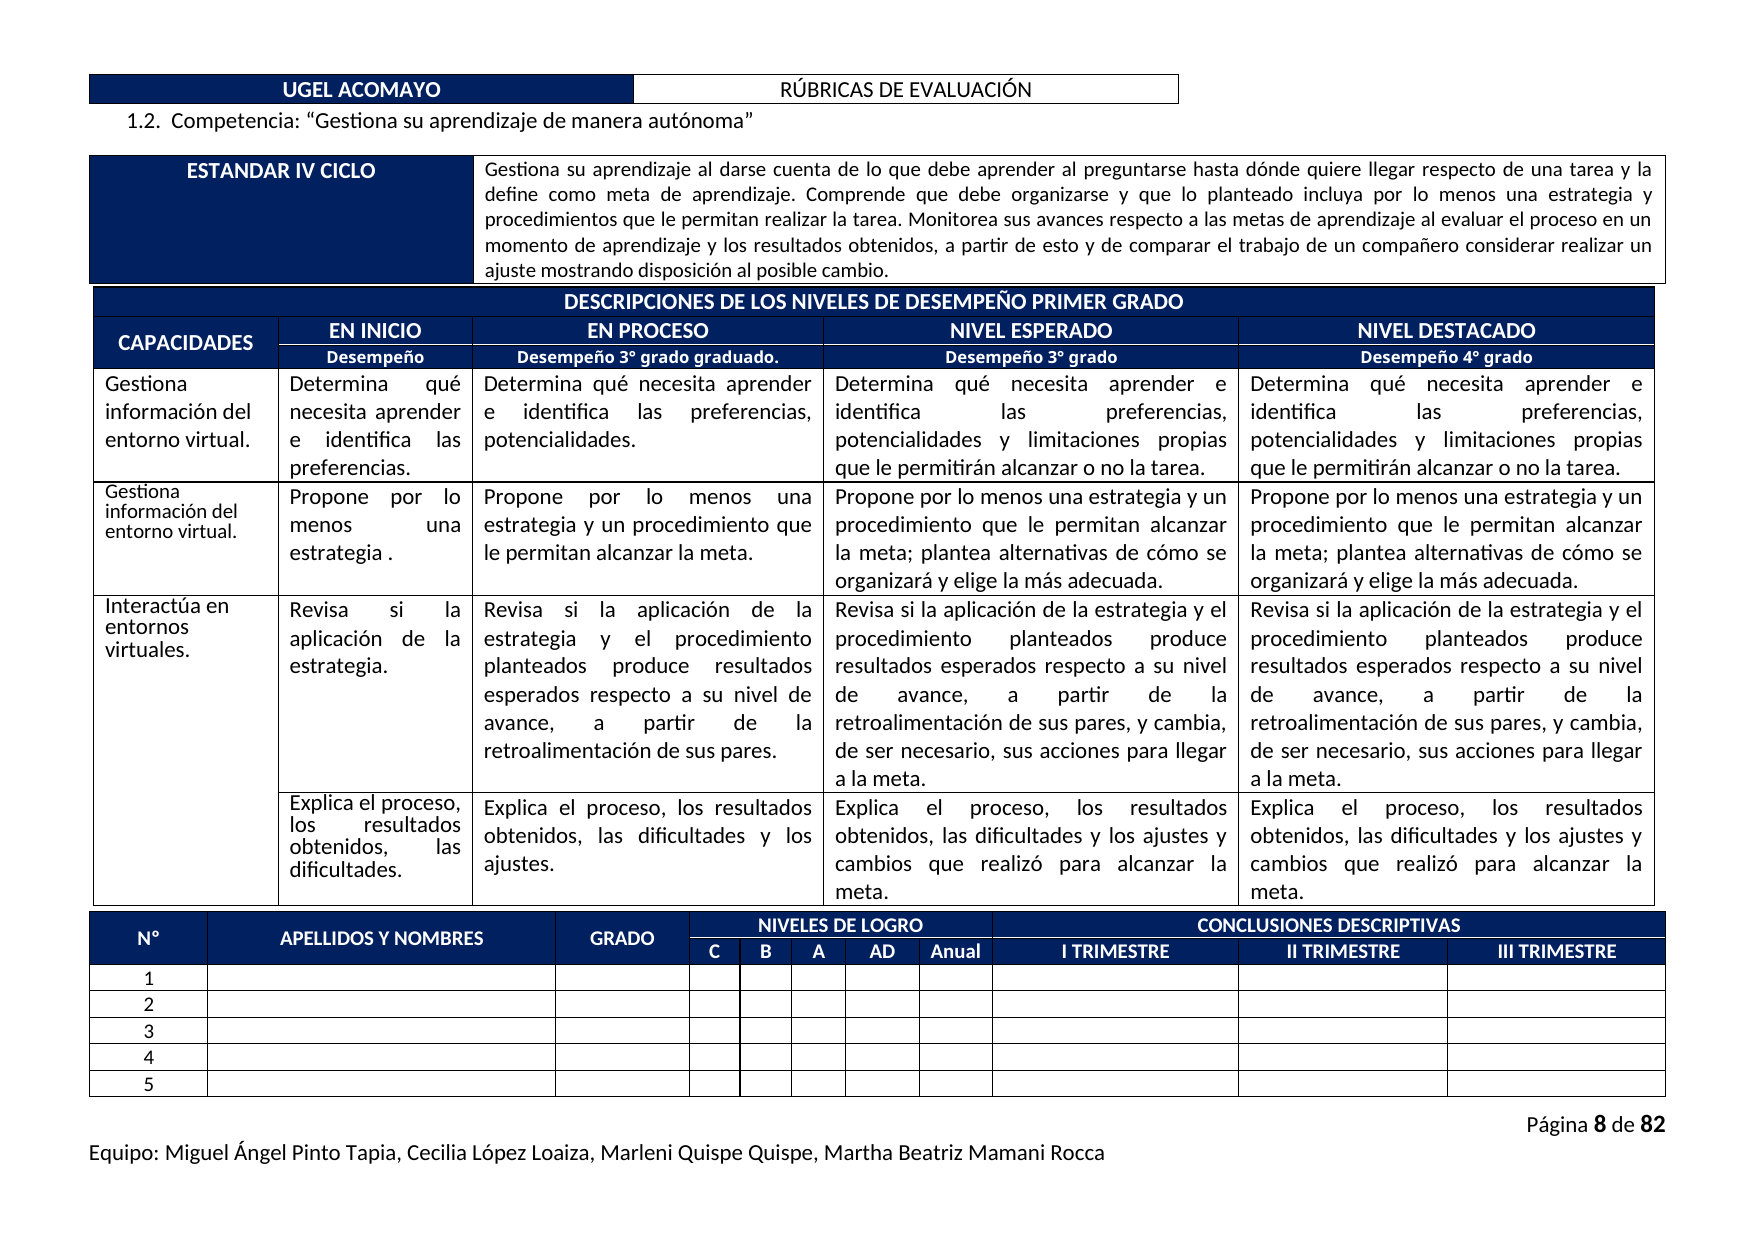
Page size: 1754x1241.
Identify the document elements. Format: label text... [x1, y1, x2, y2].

table_cell Propone por lo menos una estrategia y un procedimiento que le permitan alcanzar la meta. [473, 483, 823, 594]
table_cell [993, 965, 1238, 990]
table_cell 4 [90, 1044, 207, 1070]
table_cell [993, 991, 1238, 1017]
table_cell [920, 1071, 992, 1096]
table_cell [846, 1018, 919, 1043]
table_cell Explica el proceso, los resultados obtenidos, las dificultades y los ajustes y cambios que realizó para alcanzar la meta. [1239, 793, 1654, 905]
table_cell 1 [90, 965, 207, 990]
table_cell 2 [90, 991, 207, 1017]
table_cell [208, 1044, 555, 1070]
table_cell [1239, 965, 1447, 990]
table_cell [208, 991, 555, 1017]
table_cell [1239, 1071, 1447, 1096]
table_cell [993, 1044, 1238, 1070]
table_cell [993, 1018, 1238, 1043]
table_cell EN INICIO [279, 317, 472, 344]
table_cell [208, 1071, 555, 1096]
table_cell [846, 991, 919, 1017]
table_cell [792, 1044, 845, 1070]
table_header GRADO [556, 912, 689, 964]
table_cell Revisa si la aplicación de la estrategia y el procedimiento planteados produce resultados esperados respecto a su nivel de avance, a partir de la retroalimentación de sus pares. [473, 596, 823, 792]
table_header Gestiona su aprendizaje al darse cuenta de lo que debe aprender al preguntarse hasta dónde quiere llegar respecto de una tarea y la define como meta de aprendizaje. Comprende que debe organizarse y que lo planteado incluya por lo menos una estrategia y procedimientos que le permitan realizar la tarea. Monitorea sus avances respecto a las metas de aprendizaje al evaluar el proceso en un momento de aprendizaje y los resultados obtenidos, a partir de esto y de comparar el trabajo de un compañero considerar realizar un ajuste mostrando disposición al posible cambio. [474, 156, 1665, 283]
table_cell Propone por lo menos una estrategia . [279, 483, 472, 594]
table_cell Desempeño 3° grado [824, 346, 1238, 368]
table_cell II TRIMESTRE [1239, 939, 1447, 964]
table_cell [690, 1018, 739, 1043]
table_cell [920, 1044, 992, 1070]
table_cell [556, 1071, 689, 1096]
table_cell [556, 1044, 689, 1070]
table_cell [792, 1071, 845, 1096]
table_cell Revisa si la aplicación de la estrategia y el procedimiento planteados produce resultados esperados respecto a su nivel de avance, a partir de la retroalimentación de sus pares, y cambia, de ser necesario, sus acciones para llegar a la meta. [824, 596, 1238, 792]
table_cell [1239, 1044, 1447, 1070]
table_cell I TRIMESTRE [993, 939, 1238, 964]
table_cell NIVEL ESPERADO [824, 317, 1238, 344]
table_cell [1448, 991, 1665, 1017]
table_cell 5 [90, 1071, 207, 1096]
table_cell Revisa si la aplicación de la estrategia. [279, 596, 472, 792]
table_cell [993, 1071, 1238, 1096]
table_cell CAPACIDADES [94, 317, 278, 368]
table_cell A [792, 939, 845, 964]
table_cell B [741, 939, 791, 964]
table_cell Anual [920, 939, 992, 964]
table_header DESCRIPCIONES DE LOS NIVELES DE DESEMPEÑO PRIMER GRADO [94, 288, 1654, 316]
table_cell Determina qué necesita aprender e identifica las preferencias, potencialidades. [473, 369, 823, 481]
table_cell C [690, 939, 739, 964]
table_cell NIVEL DESTACADO [1239, 317, 1654, 344]
table_cell Revisa si la aplicación de la estrategia y el procedimiento planteados produce resultados esperados respecto a su nivel de avance, a partir de la retroalimentación de sus pares, y cambia, de ser necesario, sus acciones para llegar a la meta. [1239, 596, 1654, 792]
table_cell [690, 1044, 739, 1070]
list Competencia: “Gestiona su aprendizaje de manera autónoma” [126, 106, 1665, 134]
table_cell AD [846, 939, 919, 964]
table_header CONCLUSIONES DESCRIPTIVAS [993, 912, 1665, 937]
table_cell [556, 991, 689, 1017]
table_cell [741, 965, 791, 990]
table_cell Desempeño [279, 346, 472, 368]
table_cell [846, 1071, 919, 1096]
table_cell [920, 965, 992, 990]
table_cell Interactúa en entornos virtuales. [94, 596, 278, 905]
table_cell EN PROCESO [473, 317, 823, 344]
table_cell [1239, 1018, 1447, 1043]
table_cell [208, 965, 555, 990]
table_cell [1239, 991, 1447, 1017]
table_cell [690, 991, 739, 1017]
table_cell Explica el proceso, los resultados obtenidos, las dificultades y los ajustes. [473, 793, 823, 905]
table_cell [690, 965, 739, 990]
table_cell [1448, 1018, 1665, 1043]
table_cell [556, 1018, 689, 1043]
table_cell [1448, 1044, 1665, 1070]
table_cell III TRIMESTRE [1448, 939, 1665, 964]
table_cell [690, 1071, 739, 1096]
table_cell Gestiona información del entorno virtual. [94, 369, 278, 481]
table_cell Determina qué necesita aprender e identifica las preferencias, potencialidades y limitaciones propias que le permitirán alcanzar o no la tarea. [824, 369, 1238, 481]
table_cell [792, 965, 845, 990]
table_cell [792, 1018, 845, 1043]
table_cell Determina qué necesita aprender e identifica las preferencias. [279, 369, 472, 481]
table_cell Gestiona información del entorno virtual. [94, 483, 278, 594]
table_header APELLIDOS Y NOMBRES [208, 912, 555, 964]
table_cell [741, 991, 791, 1017]
table_cell Determina qué necesita aprender e identifica las preferencias, potencialidades y limitaciones propias que le permitirán alcanzar o no la tarea. [1239, 369, 1654, 481]
table_header ESTANDAR IV CICLO [90, 156, 473, 283]
table_cell [1448, 965, 1665, 990]
table_cell Desempeño 3° grado graduado. [473, 346, 823, 368]
table_cell [846, 1044, 919, 1070]
table_cell [920, 1018, 992, 1043]
table_cell [208, 1018, 555, 1043]
table_cell 3 [90, 1018, 207, 1043]
table_cell [1448, 1071, 1665, 1096]
table_header NIVELES DE LOGRO [690, 912, 992, 937]
table_cell [556, 965, 689, 990]
table_cell [846, 965, 919, 990]
table_cell Desempeño 4° grado [1239, 346, 1654, 368]
table_cell [920, 991, 992, 1017]
table_cell [741, 1044, 791, 1070]
table_header Nº [90, 912, 207, 964]
table_cell Propone por lo menos una estrategia y un procedimiento que le permitan alcanzar la meta; plantea alternativas de cómo se organizará y elige la más adecuada. [1239, 483, 1654, 594]
table_cell [741, 1071, 791, 1096]
table_cell [792, 991, 845, 1017]
table_cell Propone por lo menos una estrategia y un procedimiento que le permitan alcanzar la meta; plantea alternativas de cómo se organizará y elige la más adecuada. [824, 483, 1238, 594]
table_cell [741, 1018, 791, 1043]
table_cell Explica el proceso, los resultados obtenidos, las dificultades y los ajustes y cambios que realizó para alcanzar la meta. [824, 793, 1238, 905]
table_cell Explica el proceso, los resultados obtenidos, las dificultades. [279, 793, 472, 905]
